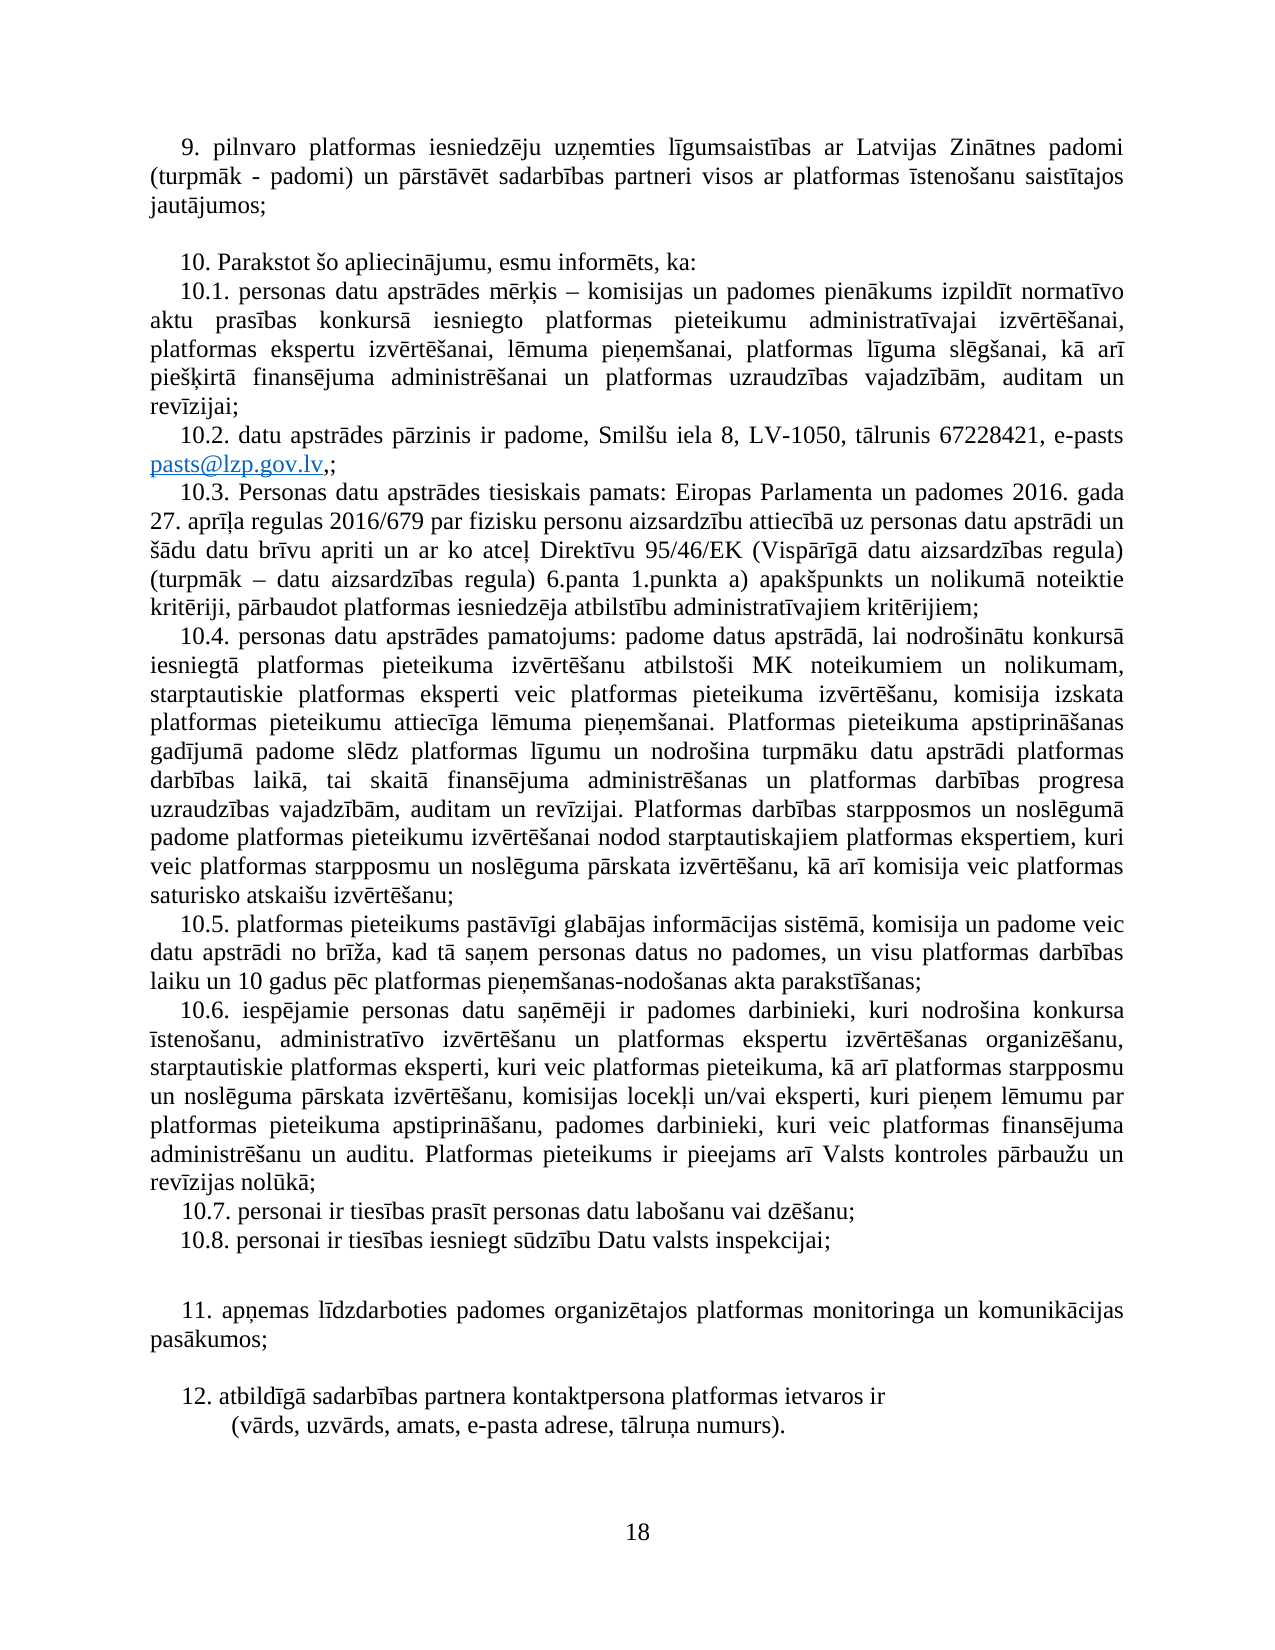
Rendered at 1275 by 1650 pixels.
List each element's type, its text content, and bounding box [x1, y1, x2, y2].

text 10. Parakstot šo apliecinājumu, esmu informēts, ka: [179, 247, 1125, 276]
text 10.4. personas datu apstrādes pamatojums: padome datus apstrādā, lai nodrošinātu konkursā iesniegtā platformas pieteikuma izvērtēšanu atbilstoši MK noteikumiem un nolikumam, starptautiskie platformas eksperti veic platformas pieteikuma izvērtēšanu, komisija izskata platformas pieteikumu attiecīga lēmuma pieņemšanai. Platformas pieteikuma apstiprināšanas gadījumā padome slēdz platformas līgumu un nodrošina turpmāku datu apstrādi platformas darbības laikā, tai skaitā finansējuma administrēšanas un platformas darbības progresa uzraudzības vajadzībām, auditam un revīzijai. Platformas darbības starpposmos un noslēgumā padome platformas pieteikumu izvērtēšanai nodod starptautiskajiem platformas ekspertiem, kuri veic platformas starpposmu un noslēguma pārskata izvērtēšanu, kā arī komisija veic platformas saturisko atskaišu izvērtēšanu; [150, 621, 1125, 909]
text 10.6. iespējamie personas datu saņēmēji ir padomes darbinieki, kuri nodrošina konkursa īstenošanu, administratīvo izvērtēšanu un platformas ekspertu izvērtēšanas organizēšanu, starptautiskie platformas eksperti, kuri veic platformas pieteikuma, kā arī platformas starpposmu un noslēguma pārskata izvērtēšanu, komisijas locekļi un/vai eksperti, kuri pieņem lēmumu par platformas pieteikuma apstiprināšanu, padomes darbinieki, kuri veic platformas finansējuma administrēšanu un auditu. Platformas pieteikums ir pieejams arī Valsts kontroles pārbaužu un revīzijas nolūkā; [150, 995, 1125, 1196]
text 10.1. personas datu apstrādes mērķis – komisijas un padomes pienākums izpildīt normatīvo aktu prasības konkursā iesniegto platformas pieteikumu administratīvajai izvērtēšanai, platformas ekspertu izvērtēšanai, lēmuma pieņemšanai, platformas līguma slēgšanai, kā arī piešķirtā finansējuma administrēšanai un platformas uzraudzības vajadzībām, auditam un revīzijai; [150, 276, 1125, 420]
text 10.2. datu apstrādes pārzinis ir padome, Smilšu iela 8, LV-1050, tālrunis 67228421, e-pasts pasts@lzp.gov.lv,; [150, 420, 1125, 477]
text 10.8. personai ir tiesības iesniegt sūdzību Datu valsts inspekcijai; [150, 1225, 1125, 1254]
text 10.3. Personas datu apstrādes tiesiskais pamats: Eiropas Parlamenta un padomes 2016. gada 27. aprīļa regulas 2016/679 par fizisku personu aizsardzību attiecībā uz personas datu apstrādi un šādu datu brīvu apriti un ar ko atceļ Direktīvu 95/46/EK (Vispārīgā datu aizsardzības regula) (turpmāk – datu aizsardzības regula) 6.panta 1.punkta a) apakšpunkts un nolikumā noteiktie kritēriji, pārbaudot platformas iesniedzēja atbilstību administratīvajiem kritērijiem; [150, 477, 1125, 621]
text 11. apņemas līdzdarboties padomes organizētajos platformas monitoringa un komunikācijas pasākumos; [150, 1295, 1125, 1352]
text 12. atbildīgā sadarbības partnera kontaktpersona platformas ietvaros ir (vārds, uzvārds, amats, e-pasta adrese, tālruņa numurs). [150, 1381, 1125, 1439]
text 9. pilnvaro platformas iesniedzēju uzņemties līgumsaistības ar Latvijas Zinātnes padomi (turpmāk - padomi) un pārstāvēt sadarbības partneri visos ar platformas īstenošanu saistītajos jautājumos; [150, 132, 1125, 219]
text 10.7. personai ir tiesības prasīt personas datu labošanu vai dzēšanu; [181, 1196, 1125, 1225]
text 10.5. platformas pieteikums pastāvīgi glabājas informācijas sistēmā, komisija un padome veic datu apstrādi no brīža, kad tā saņem personas datus no padomes, un visu platformas darbības laiku un 10 gadus pēc platformas pieņemšanas-nodošanas akta parakstīšanas; [150, 909, 1125, 995]
